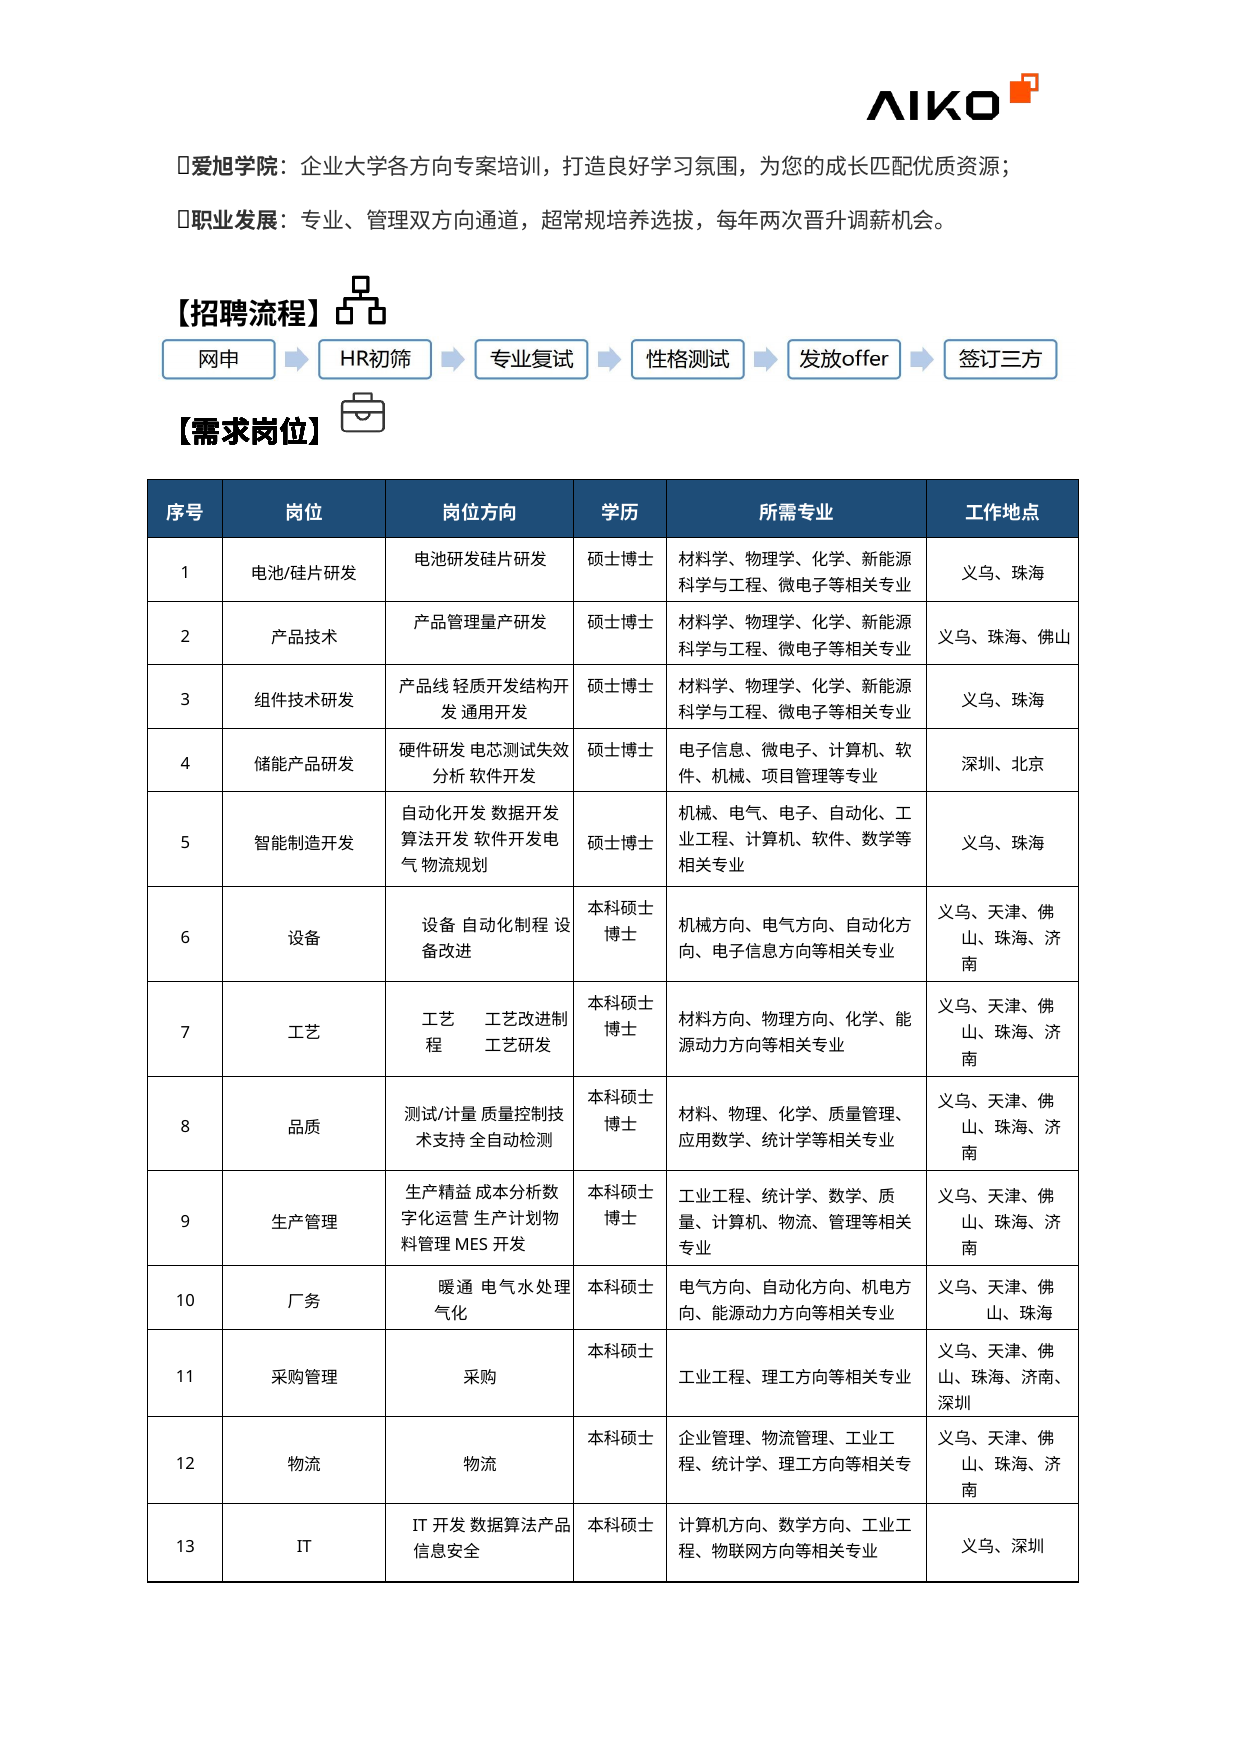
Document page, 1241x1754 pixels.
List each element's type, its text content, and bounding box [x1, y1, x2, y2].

table_cell 工业工程、理工方向等相关专业 [667, 1330, 926, 1416]
table_cell IT [223, 1504, 385, 1581]
table_cell IT 开发 数据算法产品 信息安全 [386, 1504, 573, 1581]
table_cell 本科硕士 [574, 1417, 666, 1503]
table_cell 采购管理 [223, 1330, 385, 1416]
picture [862, 71, 1043, 125]
table_cell 7 [148, 982, 222, 1076]
table_cell 设备 自动化制程 设备改进 [386, 887, 573, 981]
table_cell 生产精益 成本分析数字化运营 生产计划物料管理 MES 开发 [386, 1171, 573, 1265]
table_cell 工艺 工艺改进制程 工艺研发 [386, 982, 573, 1076]
table_header 工作地点 [927, 480, 1078, 537]
table_cell 机械、电气、电子、自动化、工业工程、计算机、软件、数学等相关专业 [667, 792, 926, 886]
table_cell 本科硕士博士 [574, 982, 666, 1076]
table_cell 自动化开发 数据开发算法开发 软件开发电气 物流规划 [386, 792, 573, 886]
table_cell 义乌、珠海 [927, 665, 1078, 728]
table_cell 材料学、物理学、化学、新能源科学与工程、微电子等相关专业 [667, 602, 926, 664]
table_header 岗位方向 [386, 480, 573, 537]
table_cell 材料学、物理学、化学、新能源科学与工程、微电子等相关专业 [667, 665, 926, 728]
table_cell 10 [148, 1266, 222, 1329]
table_cell 产品技术 [223, 602, 385, 664]
text 职业发展：专业、管理双方向通道，超常规培养选拔，每年两次晋升调薪机会。 [176, 202, 1074, 236]
table_cell 义乌、珠海、佛山 [927, 602, 1078, 664]
table_header 学历 [574, 480, 666, 537]
table_cell 5 [148, 792, 222, 886]
table_cell 电子信息、微电子、计算机、软件、机械、项目管理等专业 [667, 729, 926, 791]
table_cell 暖通 电气水处理 气化 [386, 1266, 573, 1329]
table_cell 计算机方向、数学方向、工业工程、物联网方向等相关专业 [667, 1504, 926, 1581]
table_header 所需专业 [667, 480, 926, 537]
table_cell 硕士博士 [574, 729, 666, 791]
table_cell 义乌、珠海 [927, 538, 1078, 601]
table_cell 8 [148, 1077, 222, 1170]
picture [336, 274, 386, 325]
table_cell 3 [148, 665, 222, 728]
table_cell 硬件研发 电芯测试失效分析 软件开发 [386, 729, 573, 791]
table_cell 物流 [386, 1417, 573, 1503]
table_cell 材料、物理、化学、质量管理、应用数学、统计学等相关专业 [667, 1077, 926, 1170]
picture [158, 336, 1076, 382]
table_cell 13 [148, 1504, 222, 1581]
table_cell 义乌、天津、佛山、珠海、济南 [927, 887, 1078, 981]
table_cell 工艺 [223, 982, 385, 1076]
table_cell 6 [148, 887, 222, 981]
table_cell 义乌、深圳 [927, 1504, 1078, 1581]
table_header 序号 [148, 480, 222, 537]
table_cell 12 [148, 1417, 222, 1503]
table_cell 智能制造开发 [223, 792, 385, 886]
table_cell 硕士博士 [574, 538, 666, 601]
text 爱旭学院：企业大学各方向专案培训，打造良好学习氛围，为您的成长匹配优质资源； [176, 147, 1074, 182]
table_cell 硕士博士 [574, 602, 666, 664]
table_cell 电气方向、自动化方向、机电方向、能源动力方向等相关专业 [667, 1266, 926, 1329]
table_cell 本科硕士 [574, 1330, 666, 1416]
table_cell 本科硕士 [574, 1266, 666, 1329]
subtitle 【招聘流程】 [161, 274, 1074, 333]
table_cell 义乌、天津、佛山、珠海、济南 [927, 1417, 1078, 1503]
table_cell 设备 [223, 887, 385, 981]
table_cell 本科硕士 [574, 1504, 666, 1581]
table_cell 产品线 轻质开发结构开发 通用开发 [386, 665, 573, 728]
table_cell 工业工程、统计学、数学、质量、计算机、物流、管理等相关专业 [667, 1171, 926, 1265]
table_cell 采购 [386, 1330, 573, 1416]
table_cell 义乌、天津、佛山、珠海、济南 [927, 1171, 1078, 1265]
table_cell 材料学、物理学、化学、新能源科学与工程、微电子等相关专业 [667, 538, 926, 601]
table_cell 测试/计量 质量控制技术支持 全自动检测 [386, 1077, 573, 1170]
table_cell 深圳、北京 [927, 729, 1078, 791]
table_cell 厂务 [223, 1266, 385, 1329]
table_cell 本科硕士博士 [574, 887, 666, 981]
table_cell 硕士博士 [574, 792, 666, 886]
table_cell 1 [148, 538, 222, 601]
table_cell 义乌、天津、佛山、珠海 [927, 1266, 1078, 1329]
picture [337, 389, 388, 435]
table_cell 硕士博士 [574, 665, 666, 728]
table_cell 电池/硅片研发 [223, 538, 385, 601]
table_cell 组件技术研发 [223, 665, 385, 728]
table_cell 义乌、天津、佛山、珠海、济南 [927, 1077, 1078, 1170]
table_cell 机械方向、电气方向、自动化方向、电子信息方向等相关专业 [667, 887, 926, 981]
table_cell 材料方向、物理方向、化学、能源动力方向等相关专业 [667, 982, 926, 1076]
table_cell 企业管理、物流管理、工业工程、统计学、理工方向等相关专 [667, 1417, 926, 1503]
table_cell 4 [148, 729, 222, 791]
table_cell 本科硕士博士 [574, 1171, 666, 1265]
table_cell 产品管理量产研发 [386, 602, 573, 664]
table_cell 义乌、天津、佛山、珠海、济南、深圳 [927, 1330, 1078, 1416]
table_cell 9 [148, 1171, 222, 1265]
table_header 岗位 [223, 480, 385, 537]
table_cell 义乌、天津、佛山、珠海、济南 [927, 982, 1078, 1076]
table_cell 本科硕士博士 [574, 1077, 666, 1170]
table_cell 储能产品研发 [223, 729, 385, 791]
table_cell 2 [148, 602, 222, 664]
table_cell 11 [148, 1330, 222, 1416]
table_cell 品质 [223, 1077, 385, 1170]
table_cell 电池研发硅片研发 [386, 538, 573, 601]
table_cell 物流 [223, 1417, 385, 1503]
table_cell 生产管理 [223, 1171, 385, 1265]
table_cell 义乌、珠海 [927, 792, 1078, 886]
